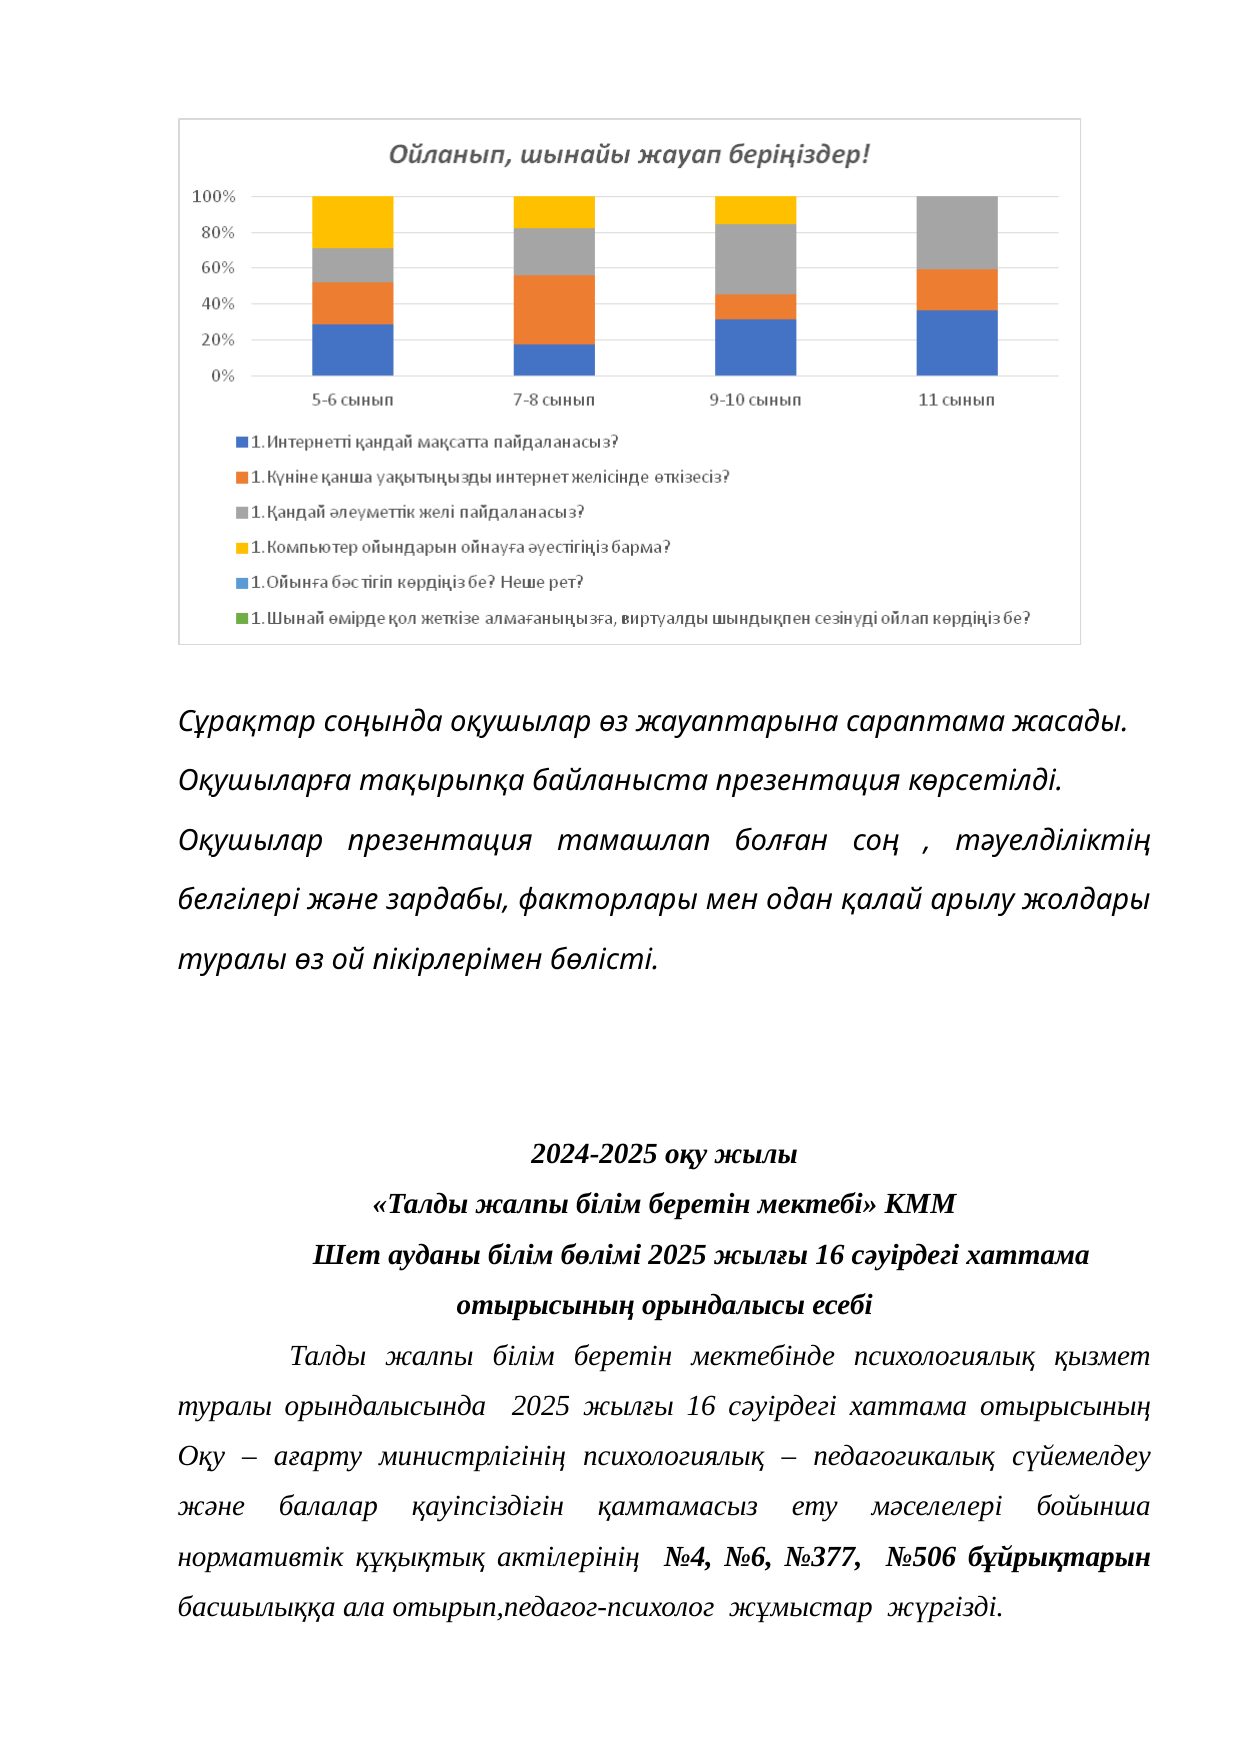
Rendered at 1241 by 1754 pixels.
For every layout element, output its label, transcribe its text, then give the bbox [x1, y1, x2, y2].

text Шет ауданы білім бөлімі 2025 жылғы 16 сәуірдегі хаттама отырысының орындалысы есебі [177, 1237, 1152, 1321]
text Талды жалпы білім беретін мектебінде психологиялық қызмет туралы орындалысында 2025 жылғы 16 сәуірдегі хаттама отырысының Оқу – ағарту министрлігінің психологиялық – педагогикалық сүйемелдеу және балалар қауіпсіздігін қамтамасыз ету мәселелері бойынша нормативтік құқықтық актілерінің №4, №6, №377, №506 бұйрықтарын басшылыққа ала отырып,педагог-психолог жұмыстар жүргізді. [177, 1338, 1152, 1623]
picture [177, 118, 1082, 645]
text 2024-2025 оқу жылы [177, 1136, 1152, 1170]
text Сұрақтар соңында оқушылар өз жауаптарына сараптама жасады. [177, 700, 1152, 740]
text «Талды жалпы білім беретін мектебі» КММ [177, 1187, 1152, 1220]
text Оқушылар презентация тамашлап болған соң , тәуелділіктің белгілері және зардабы, факторлары мен одан қалай арылу жолдары туралы өз ой пікірлерімен бөлісті. [177, 819, 1152, 978]
text Оқушыларға тақырыпқа байланыста презентация көрсетілді. [177, 759, 1152, 799]
